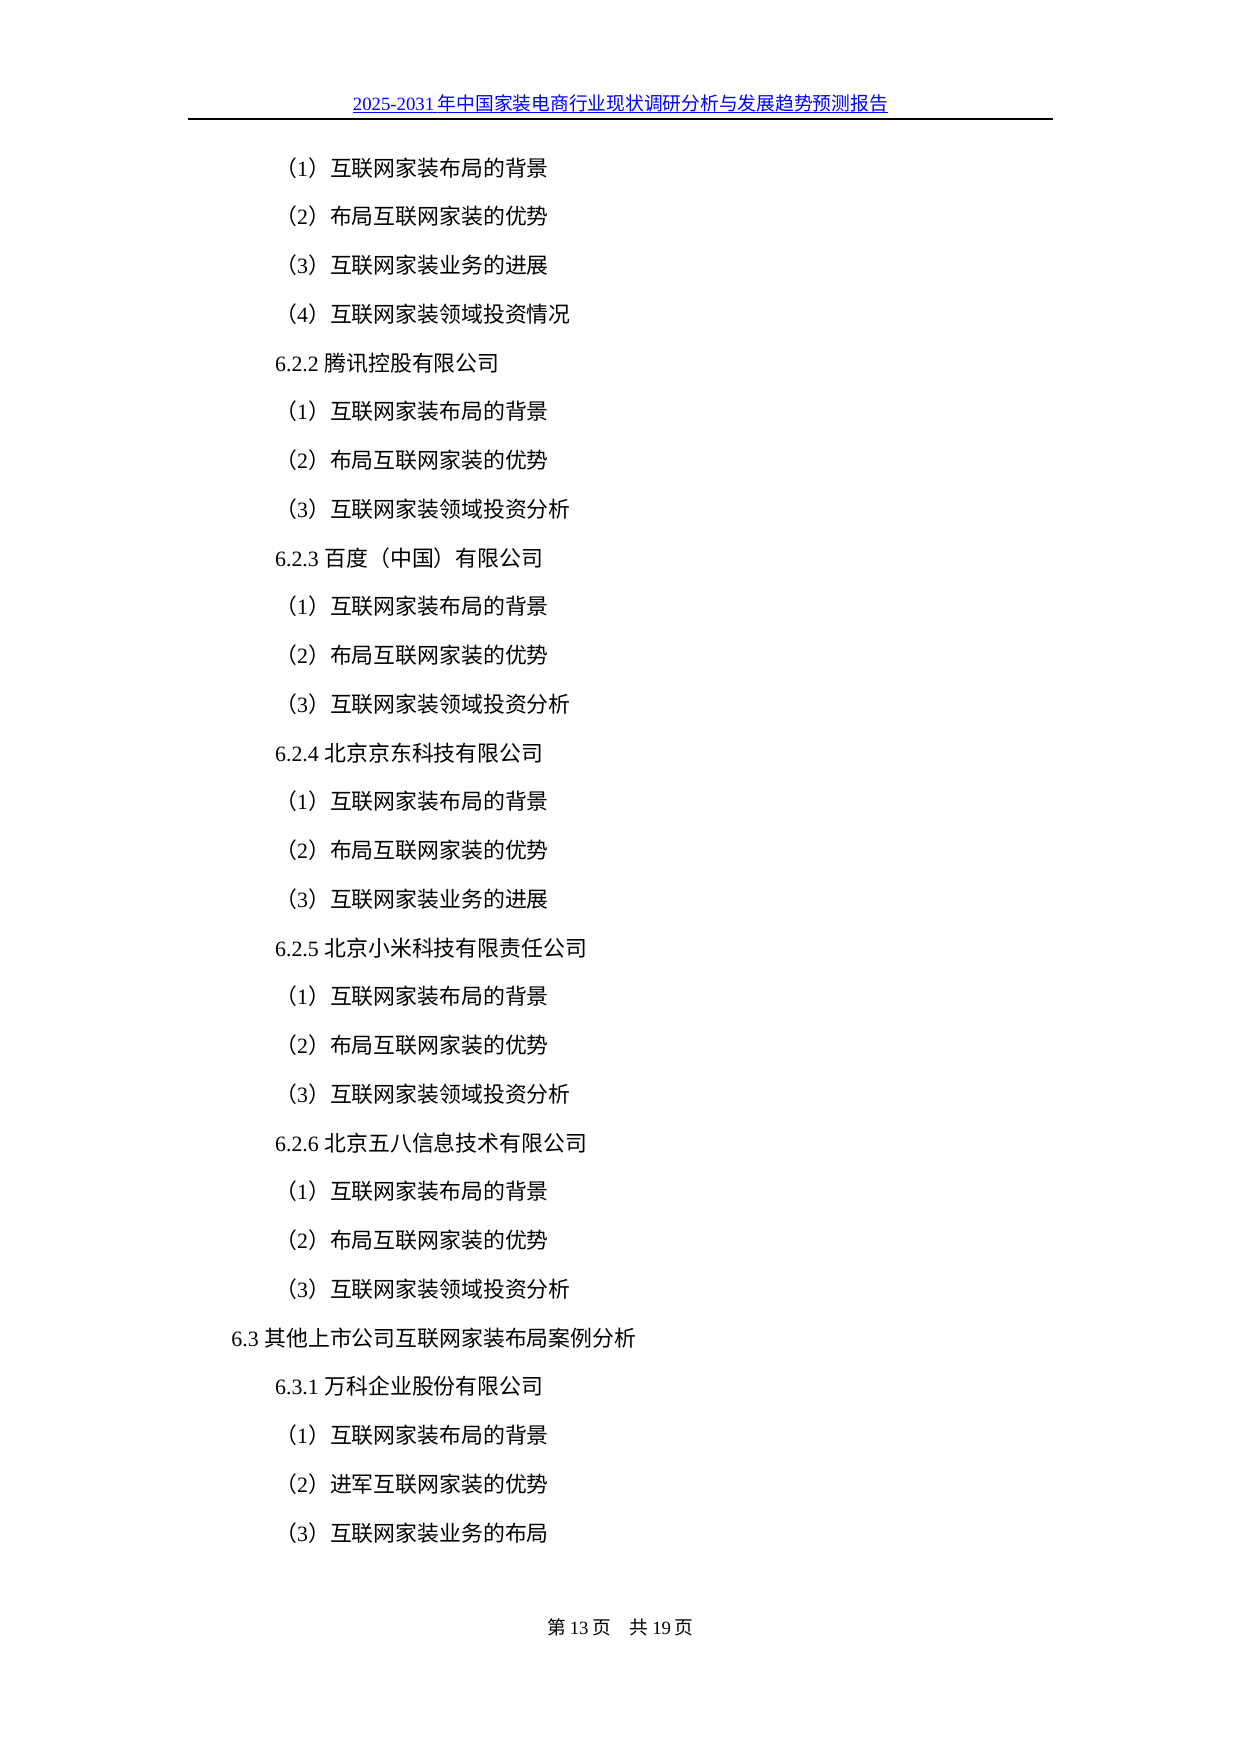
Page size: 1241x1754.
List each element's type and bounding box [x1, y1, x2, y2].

text [187, 150, 1053, 1548]
